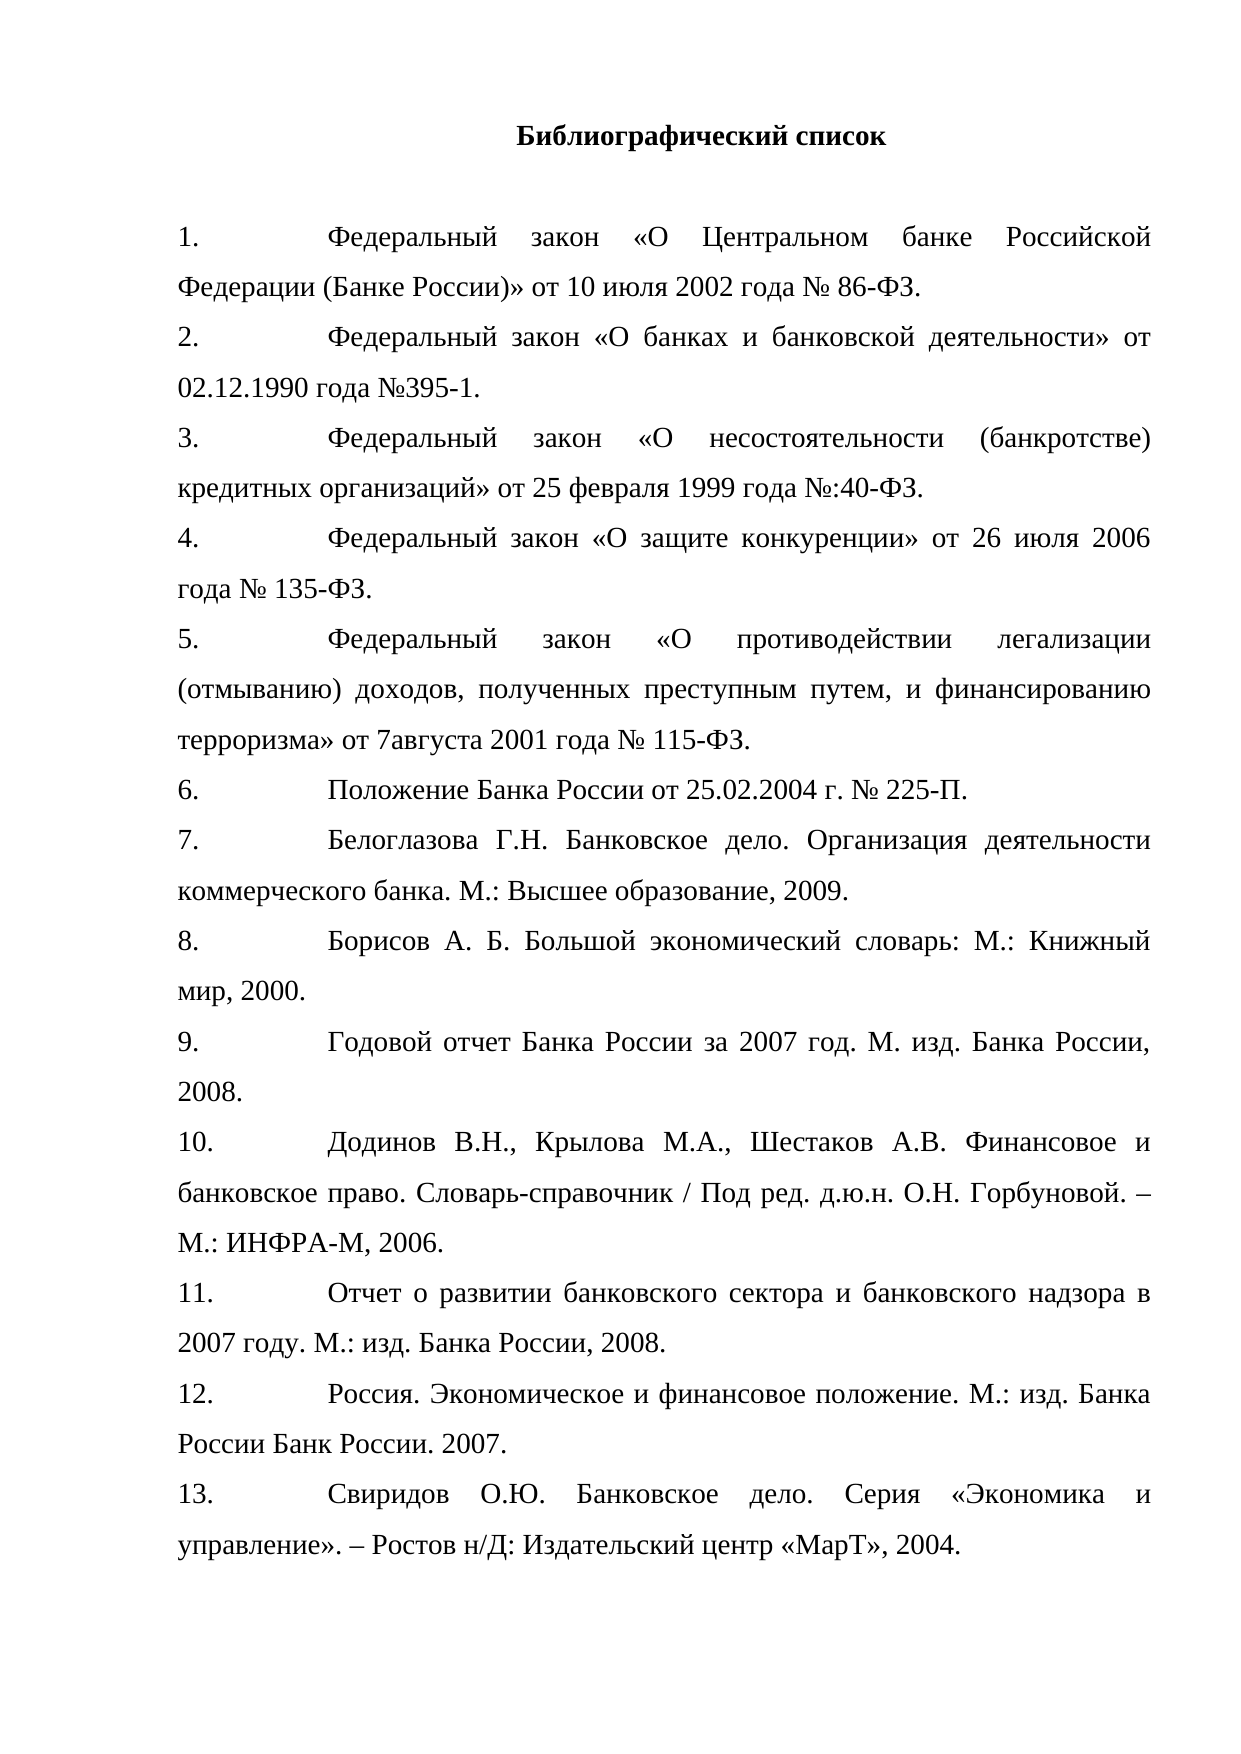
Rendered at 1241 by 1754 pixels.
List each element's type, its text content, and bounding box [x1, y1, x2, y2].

list Россия. Экономическое и финансовое положение. М.: изд. Банка России Банк России. 2007. [177, 1376, 1152, 1460]
list Федеральный закон «О несостоятельности (банкротстве) кредитных организаций» от 25 февраля 1999 года №:40-ФЗ. [177, 420, 1152, 504]
text Библиографический список [177, 118, 1152, 152]
list Федеральный закон «О противодействии легализации (отмыванию) доходов, полученных преступным путем, и финансированию терроризма» от 7августа 2001 года № 115-ФЗ. [177, 621, 1152, 755]
list Федеральный закон «О защите конкуренции» от 26 июля 2006 года № 135-ФЗ. [177, 521, 1152, 604]
list Годовой отчет Банка России за 2007 год. М. изд. Банка России, 2008. [177, 1024, 1152, 1108]
list Борисов А. Б. Большой экономический словарь: М.: Книжный мир, 2000. [177, 923, 1152, 1007]
list Федеральный закон «О банках и банковской деятельности» от 02.12.1990 года №395-1. [177, 319, 1152, 403]
list Отчет о развитии банковского сектора и банковского надзора в 2007 году. М.: изд. Банка России, 2008. [177, 1275, 1152, 1359]
list Додинов В.Н., Крылова М.А., Шестаков А.В. Финансовое и банковское право. Словарь-справочник / Под ред. д.ю.н. О.Н. Горбуновой. – М.: ИНФРА-М, 2006. [177, 1124, 1152, 1258]
list Свиридов О.Ю. Банковское дело. Серия «Экономика и управление». – Ростов н/Д: Издательский центр «МарТ», 2004. [177, 1477, 1152, 1560]
list Федеральный закон «О Центральном банке Российской Федерации (Банке России)» от 10 июля 2002 года № 86-ФЗ. [177, 219, 1152, 303]
list Положение Банка России от 25.02.2004 г. № 225-П. [177, 772, 1152, 806]
list Белоглазова Г.Н. Банковское дело. Организация деятельности коммерческого банка. М.: Высшее образование, 2009. [177, 822, 1152, 906]
